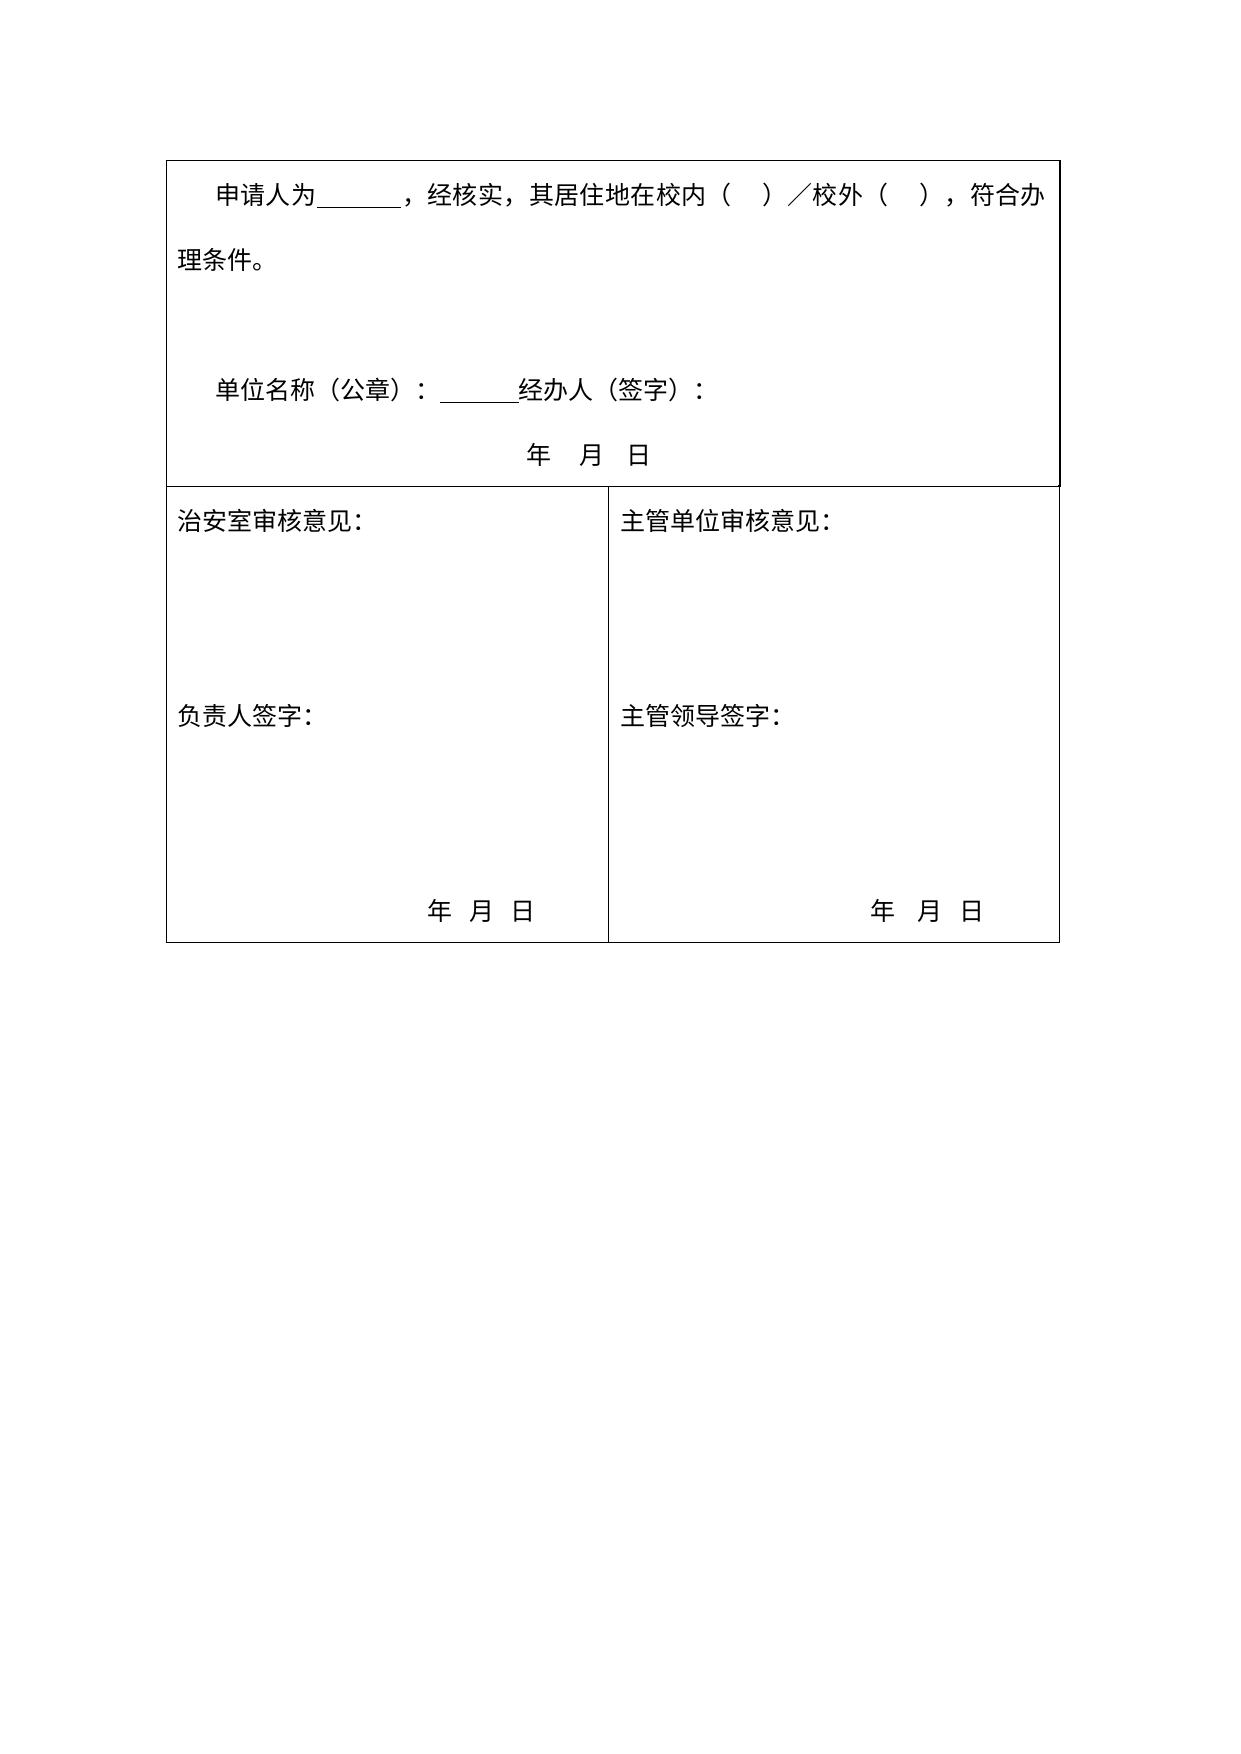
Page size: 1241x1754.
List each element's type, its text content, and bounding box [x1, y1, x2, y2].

table_cell 治安室审核意见： 负责人签字： 年 月 日 [167, 487, 608, 942]
table_cell 申请人为 ，经核实，其居住地在校内（ ）／校外（ ），符合办理条件。 单位名称（公章）： 经办人（签字）： 年 月 日 [167, 161, 1059, 486]
table_cell 主管单位审核意见： 主管领导签字： 年 月 日 [609, 487, 1059, 942]
